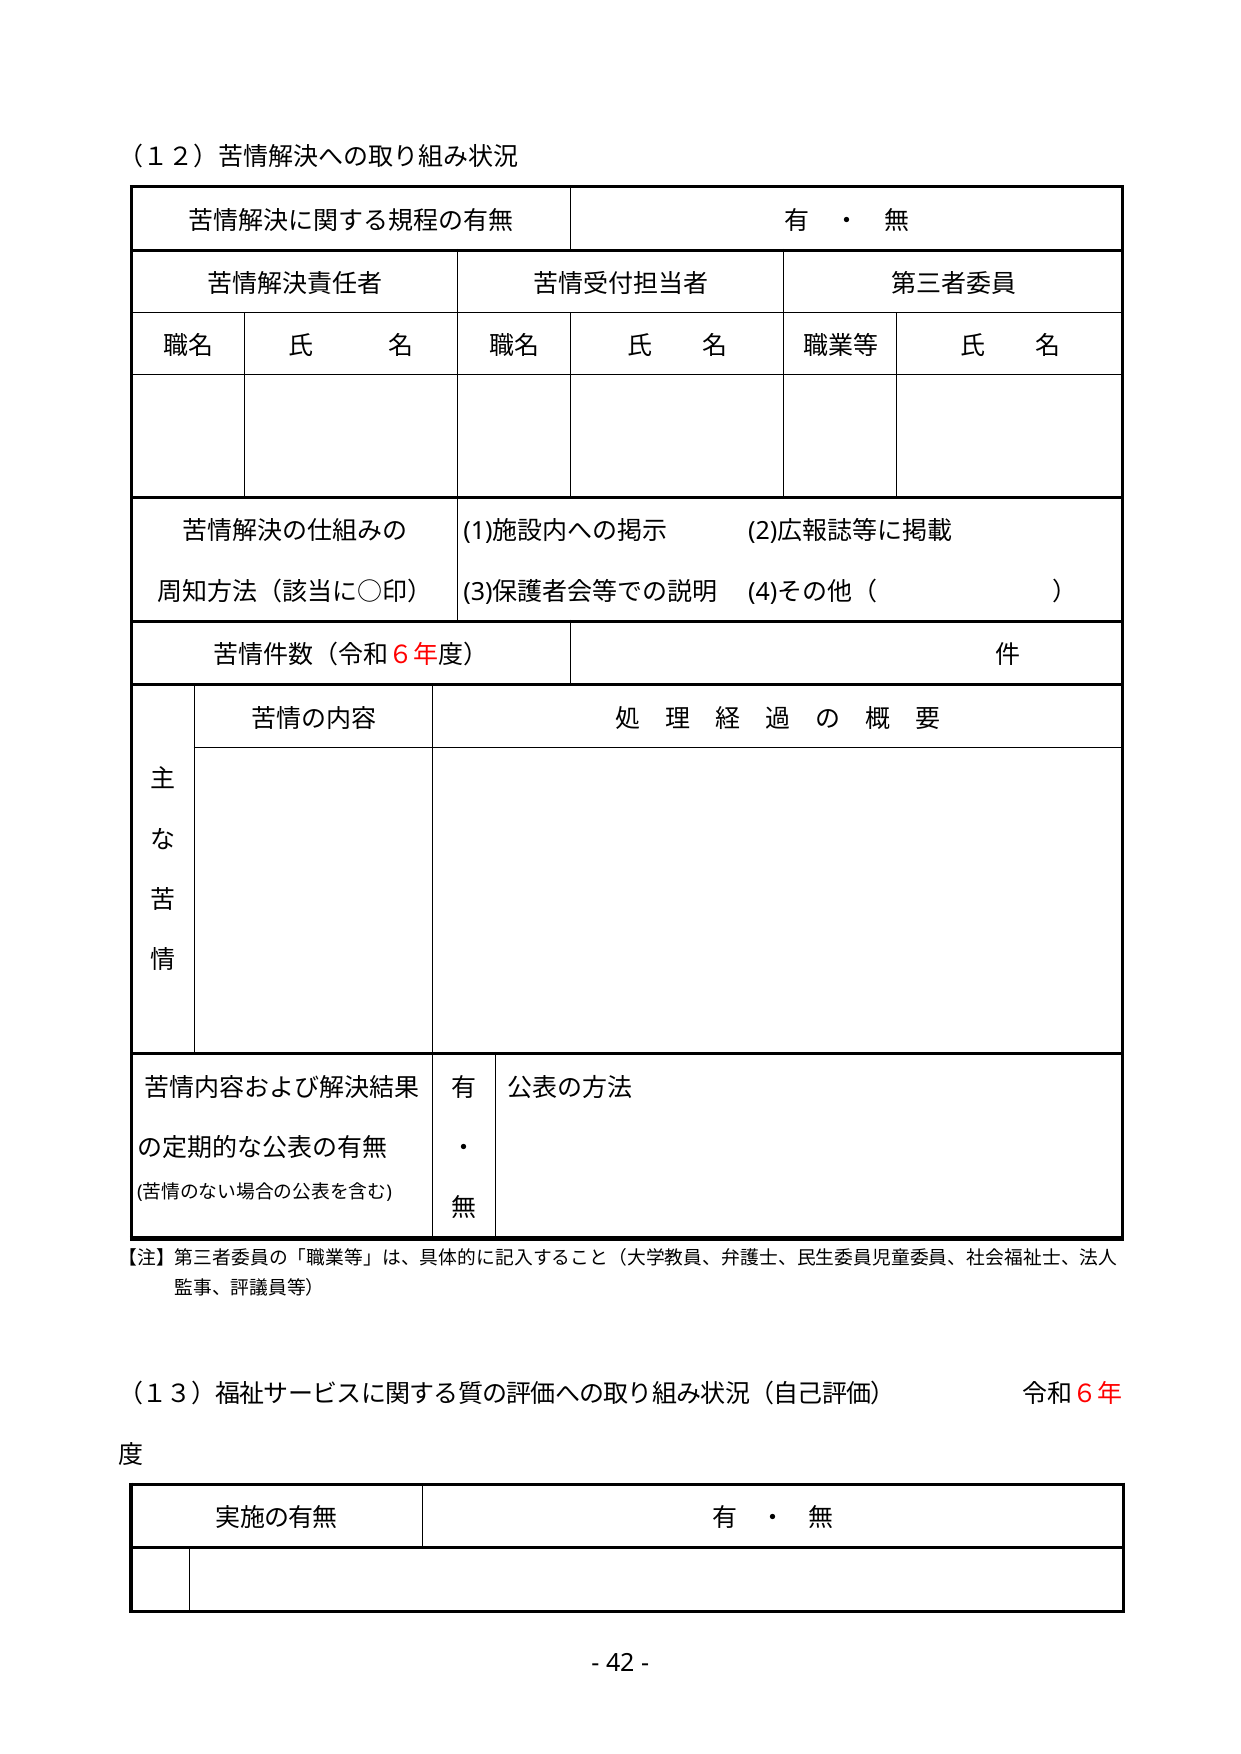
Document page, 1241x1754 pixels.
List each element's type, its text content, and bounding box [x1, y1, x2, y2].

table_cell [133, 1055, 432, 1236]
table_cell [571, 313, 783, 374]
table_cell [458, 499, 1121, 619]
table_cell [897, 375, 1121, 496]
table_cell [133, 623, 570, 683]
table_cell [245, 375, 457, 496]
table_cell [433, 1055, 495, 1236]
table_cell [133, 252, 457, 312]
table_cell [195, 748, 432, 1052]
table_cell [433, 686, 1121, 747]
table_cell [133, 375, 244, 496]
text （１３）福祉サービスに関する質の評価への取り組み状況（自己評価） 令和６年度 [118, 1362, 1122, 1482]
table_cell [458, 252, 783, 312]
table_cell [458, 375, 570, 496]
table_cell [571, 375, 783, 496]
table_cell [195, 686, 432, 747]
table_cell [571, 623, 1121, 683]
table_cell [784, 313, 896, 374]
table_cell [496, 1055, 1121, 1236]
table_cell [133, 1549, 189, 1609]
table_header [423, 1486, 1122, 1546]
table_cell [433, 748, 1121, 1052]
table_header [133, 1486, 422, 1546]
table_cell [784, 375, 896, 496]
text （１２）苦情解決への取り組み状況 [118, 125, 1122, 185]
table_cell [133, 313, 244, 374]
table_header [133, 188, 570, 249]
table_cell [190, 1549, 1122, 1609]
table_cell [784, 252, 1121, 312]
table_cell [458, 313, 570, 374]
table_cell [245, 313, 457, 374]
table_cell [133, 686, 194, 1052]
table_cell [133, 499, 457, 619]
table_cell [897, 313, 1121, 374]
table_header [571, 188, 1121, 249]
text 【注】第三者委員の「職業等」は、具体的に記入すること（大学教員、弁護士、民生委員児童委員、社会福祉士、法人監事、評議員等） [118, 1241, 1122, 1301]
